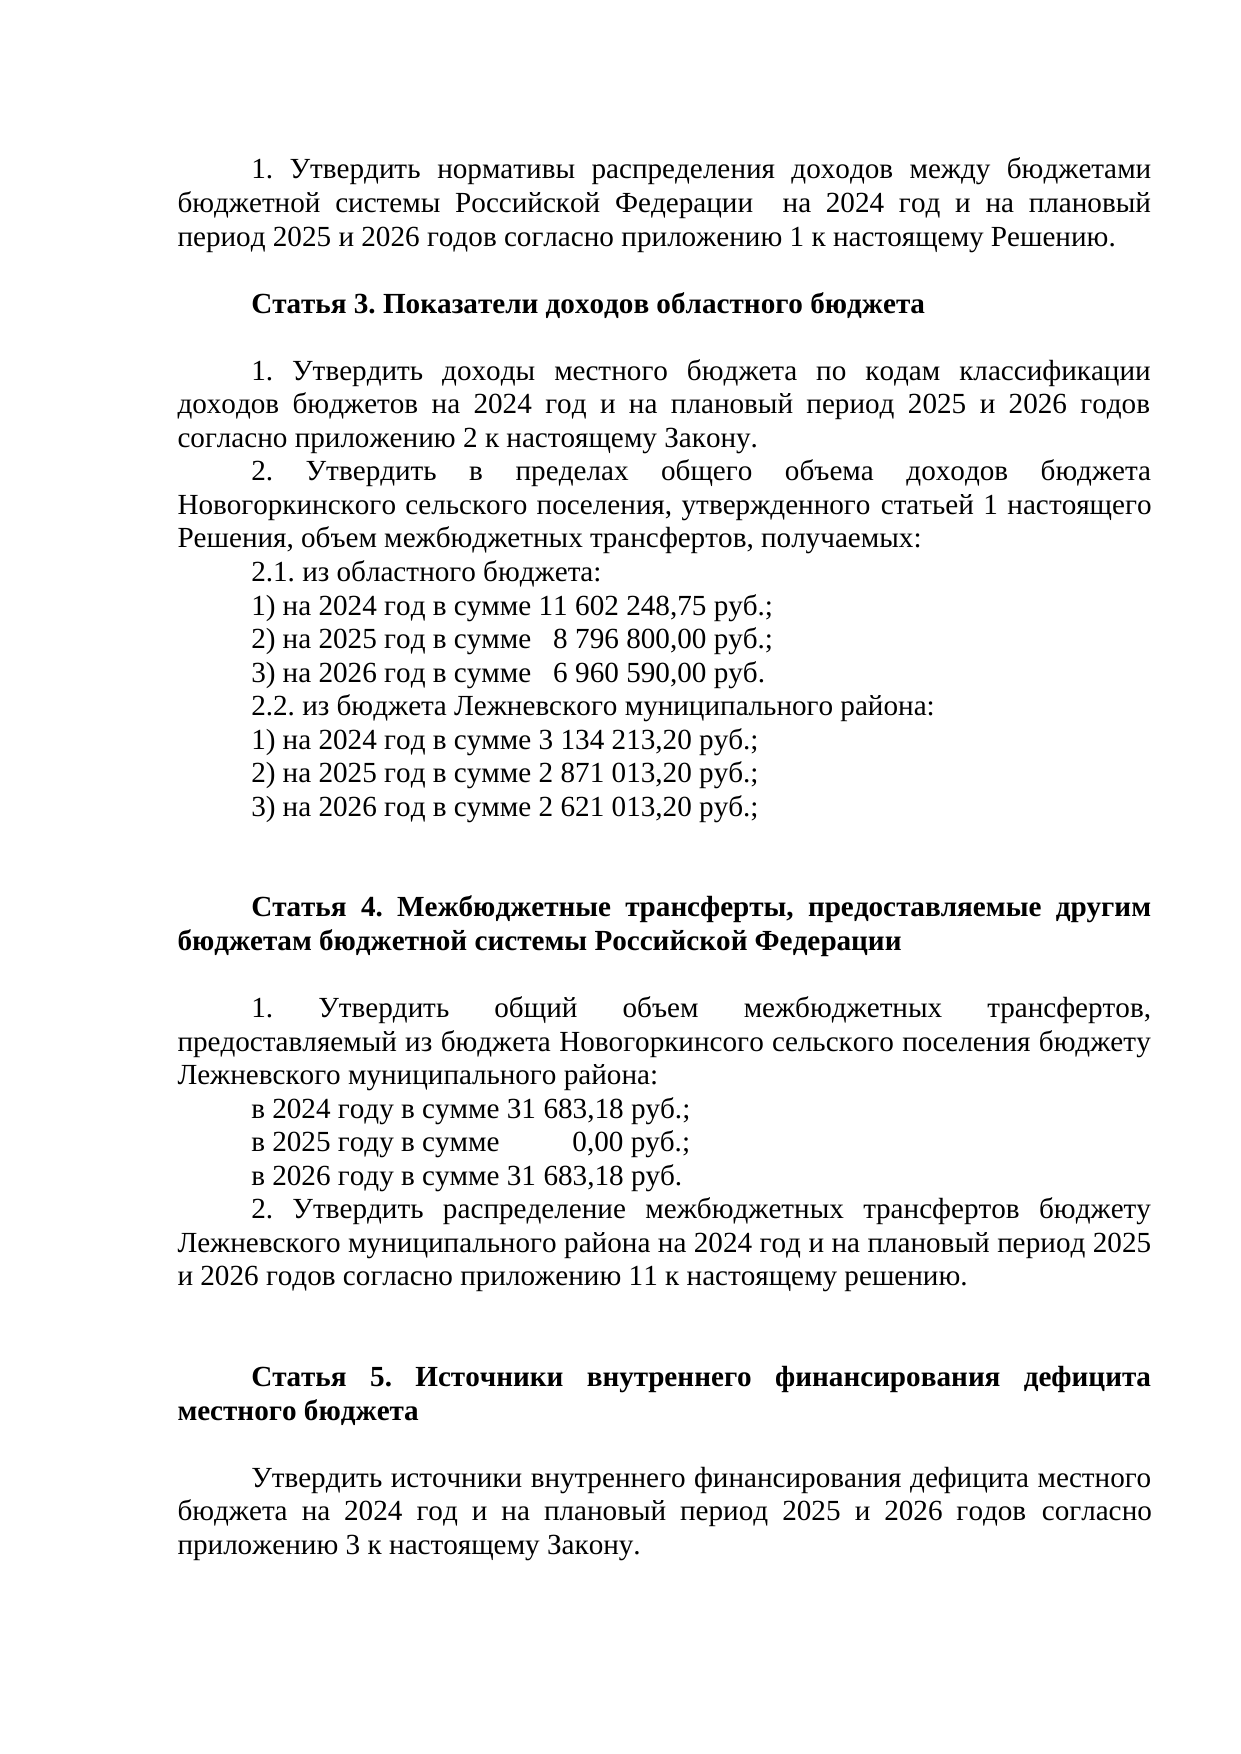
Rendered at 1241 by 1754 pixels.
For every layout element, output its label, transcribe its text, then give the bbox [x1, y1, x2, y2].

text 2. Утвердить в пределах общего объема доходов бюджета Новогоркинского сельского поселения, утвержденного статьей 1 настоящего Решения, объем межбюджетных трансфертов, получаемых: [177, 453, 1152, 554]
text 2) на 2025 год в сумме 8 796 800,00 руб.; [177, 621, 1152, 655]
text 2. Утвердить распределение межбюджетных трансфертов бюджету Лежневского муниципального района на 2024 год и на плановый период 2025 и 2026 годов согласно приложению 11 к настоящему решению. [177, 1191, 1152, 1292]
text 1. Утвердить доходы местного бюджета по кодам классификации доходов бюджетов на 2024 год и на плановый период 2025 и 2026 годов согласно приложению 2 к настоящему Закону. [177, 353, 1152, 453]
text 1) на 2024 год в сумме 11 602 248,75 руб.; [177, 588, 1152, 621]
text 1) на 2024 год в сумме 3 134 213,20 руб.; [177, 722, 1152, 755]
text в 2026 году в сумме 31 683,18 руб. [177, 1158, 1152, 1191]
text 3) на 2026 год в сумме 6 960 590,00 руб. [177, 655, 1152, 688]
text 3) на 2026 год в сумме 2 621 013,20 руб.; [177, 789, 1152, 822]
text Статья 4. Межбюджетные трансферты, предоставляемые другим бюджетам бюджетной системы Российской Федерации [177, 889, 1152, 957]
text Статья 5. Источники внутреннего финансирования дефицита местного бюджета [177, 1359, 1152, 1426]
text 2.2. из бюджета Лежневского муниципального района: [177, 688, 1152, 722]
text 1. Утвердить нормативы распределения доходов между бюджетами бюджетной системы Российской Федерации на 2024 год и на плановый период 2025 и 2026 годов согласно приложению 1 к настоящему Решению. [177, 152, 1152, 252]
text Статья 3. Показатели доходов областного бюджета [177, 286, 1152, 319]
text в 2024 году в сумме 31 683,18 руб.; [177, 1091, 1152, 1124]
text 2.1. из областного бюджета: [177, 554, 1152, 588]
text 1. Утвердить общий объем межбюджетных трансфертов, предоставляемый из бюджета Новогоркинсого сельского поселения бюджету Лежневского муниципального района: [177, 990, 1152, 1091]
text Утвердить источники внутреннего финансирования дефицита местного бюджета на 2024 год и на плановый период 2025 и 2026 годов согласно приложению 3 к настоящему Закону. [177, 1460, 1152, 1560]
text 2) на 2025 год в сумме 2 871 013,20 руб.; [177, 755, 1152, 789]
text в 2025 году в сумме 0,00 руб.; [177, 1124, 1152, 1158]
